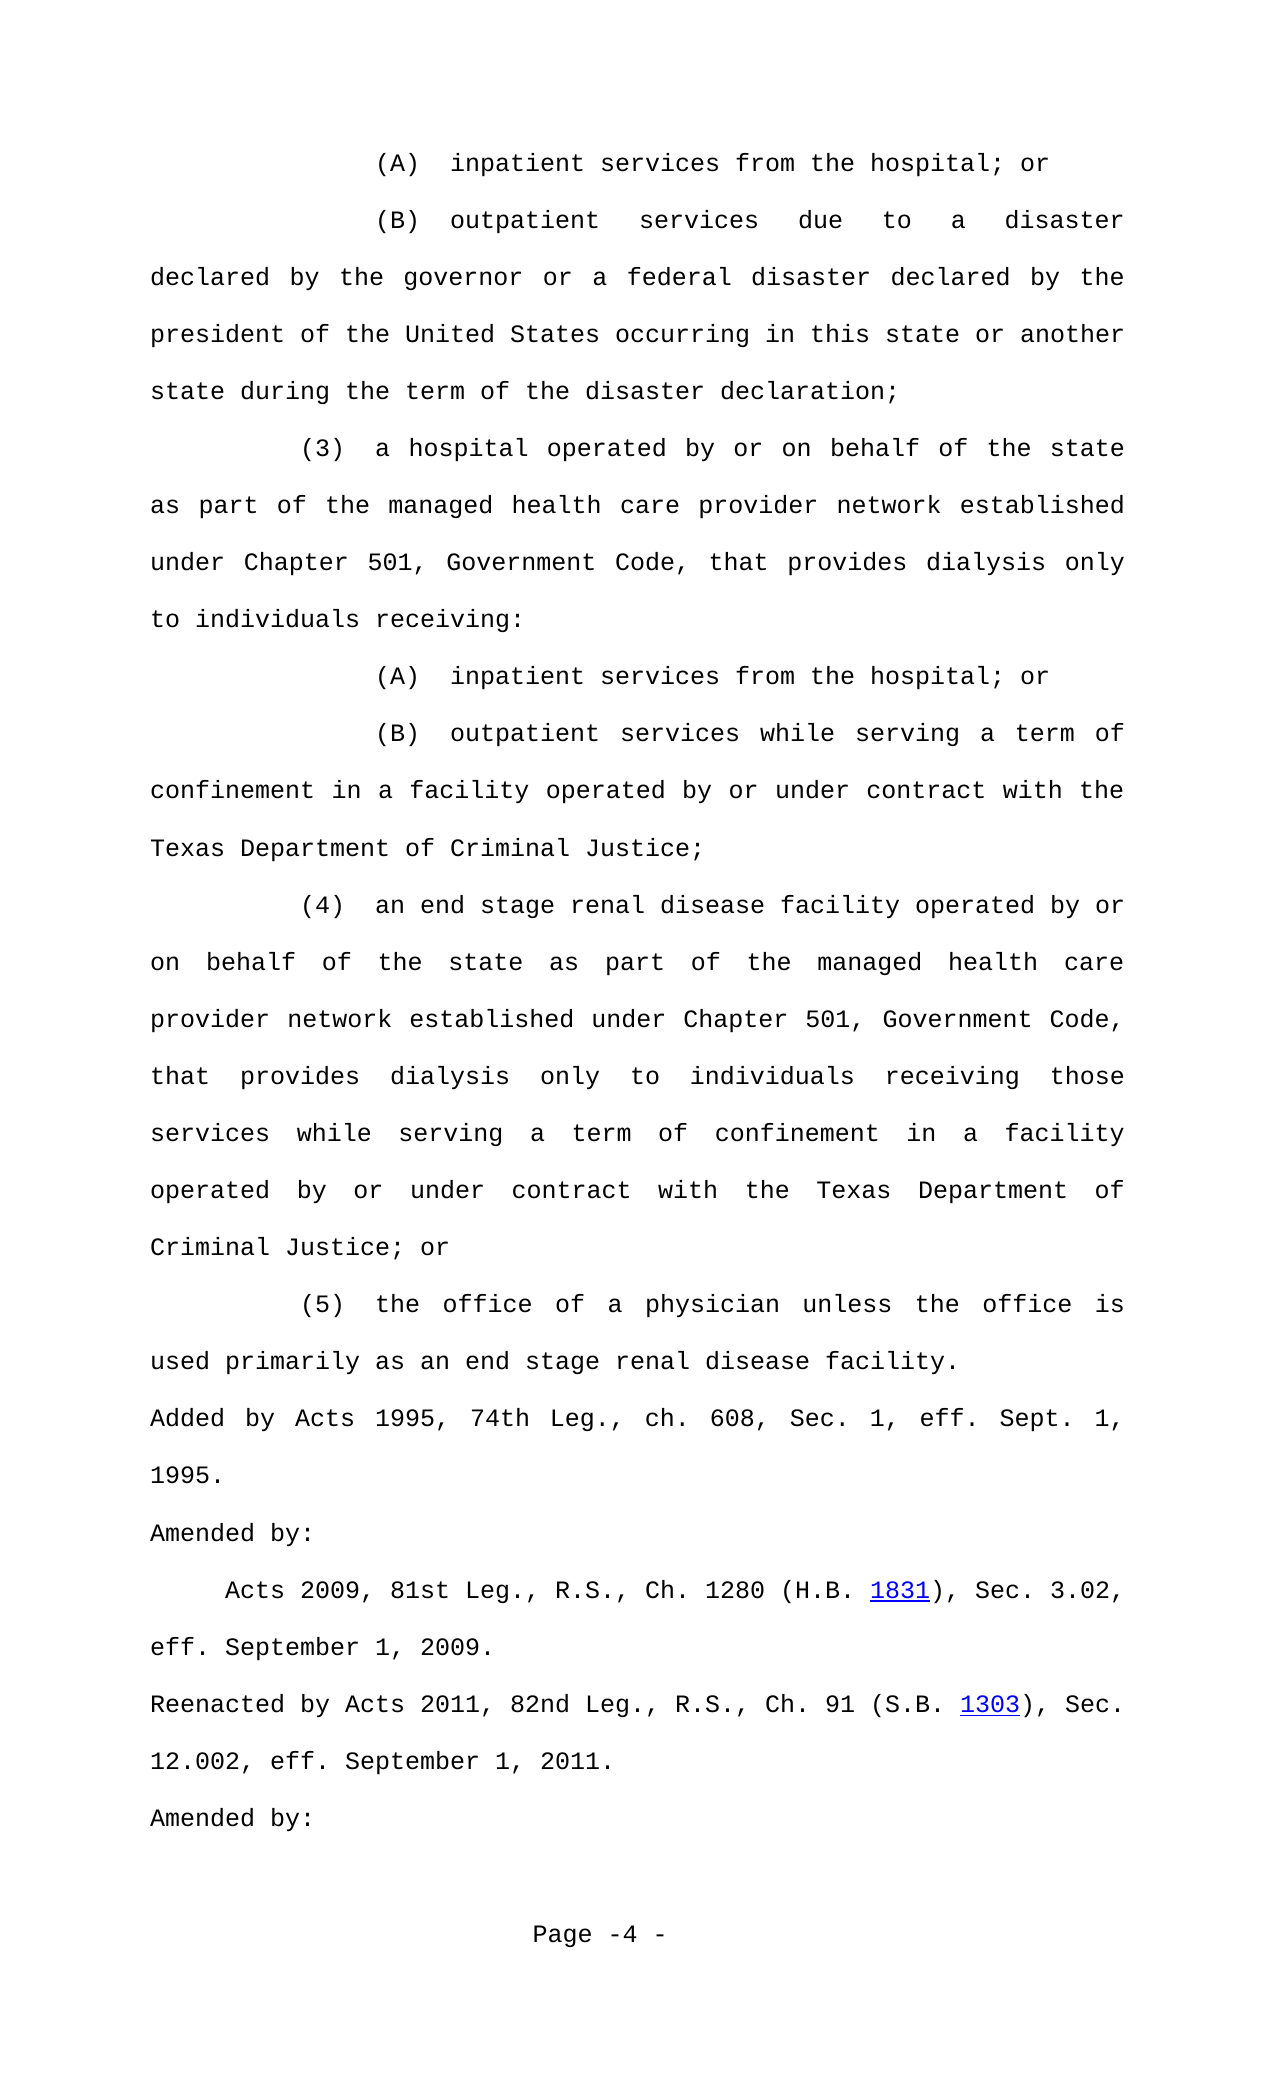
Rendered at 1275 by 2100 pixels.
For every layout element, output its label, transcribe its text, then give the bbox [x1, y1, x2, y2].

text Amended by: [150, 1805, 1125, 1834]
text (B) outpatient services due to a disaster declared by the governor or a federal disaster declared by the president of the United States occurring in this state or another state during the term of the disaster declaration; [150, 207, 1125, 407]
text Reenacted by Acts 2011, 82nd Leg., R.S., Ch. 91 (S.B. 1303), Sec. 12.002, eff. September 1, 2011. [150, 1691, 1125, 1777]
text (5) the office of a physician unless the office is used primarily as an end stage renal disease facility. [150, 1292, 1125, 1377]
text Acts 2009, 81st Leg., R.S., Ch. 1280 (H.B. 1831), Sec. 3.02, eff. September 1, 2009. [150, 1577, 1125, 1663]
text Added by Acts 1995, 74th Leg., ch. 608, Sec. 1, eff. Sept. 1, 1995. [150, 1406, 1125, 1491]
text (3) a hospital operated by or on behalf of the state as part of the managed health care provider network established under Chapter 501, Government Code, that provides dialysis only to individuals receiving: [150, 435, 1125, 635]
text (B) outpatient services while serving a term of confinement in a facility operated by or under contract with the Texas Department of Criminal Justice; [150, 721, 1125, 863]
text (A) inpatient services from the hospital; or [150, 150, 1125, 178]
text Amended by: [150, 1520, 1125, 1548]
text (4) an end stage renal disease facility operated by or on behalf of the state as part of the managed health care provider network established under Chapter 501, Government Code, that provides dialysis only to individuals receiving those services while serving a term of confinement in a facility operated by or under contract with the Texas Department of Criminal Justice; or [150, 892, 1125, 1263]
text (A) inpatient services from the hospital; or [150, 664, 1125, 692]
